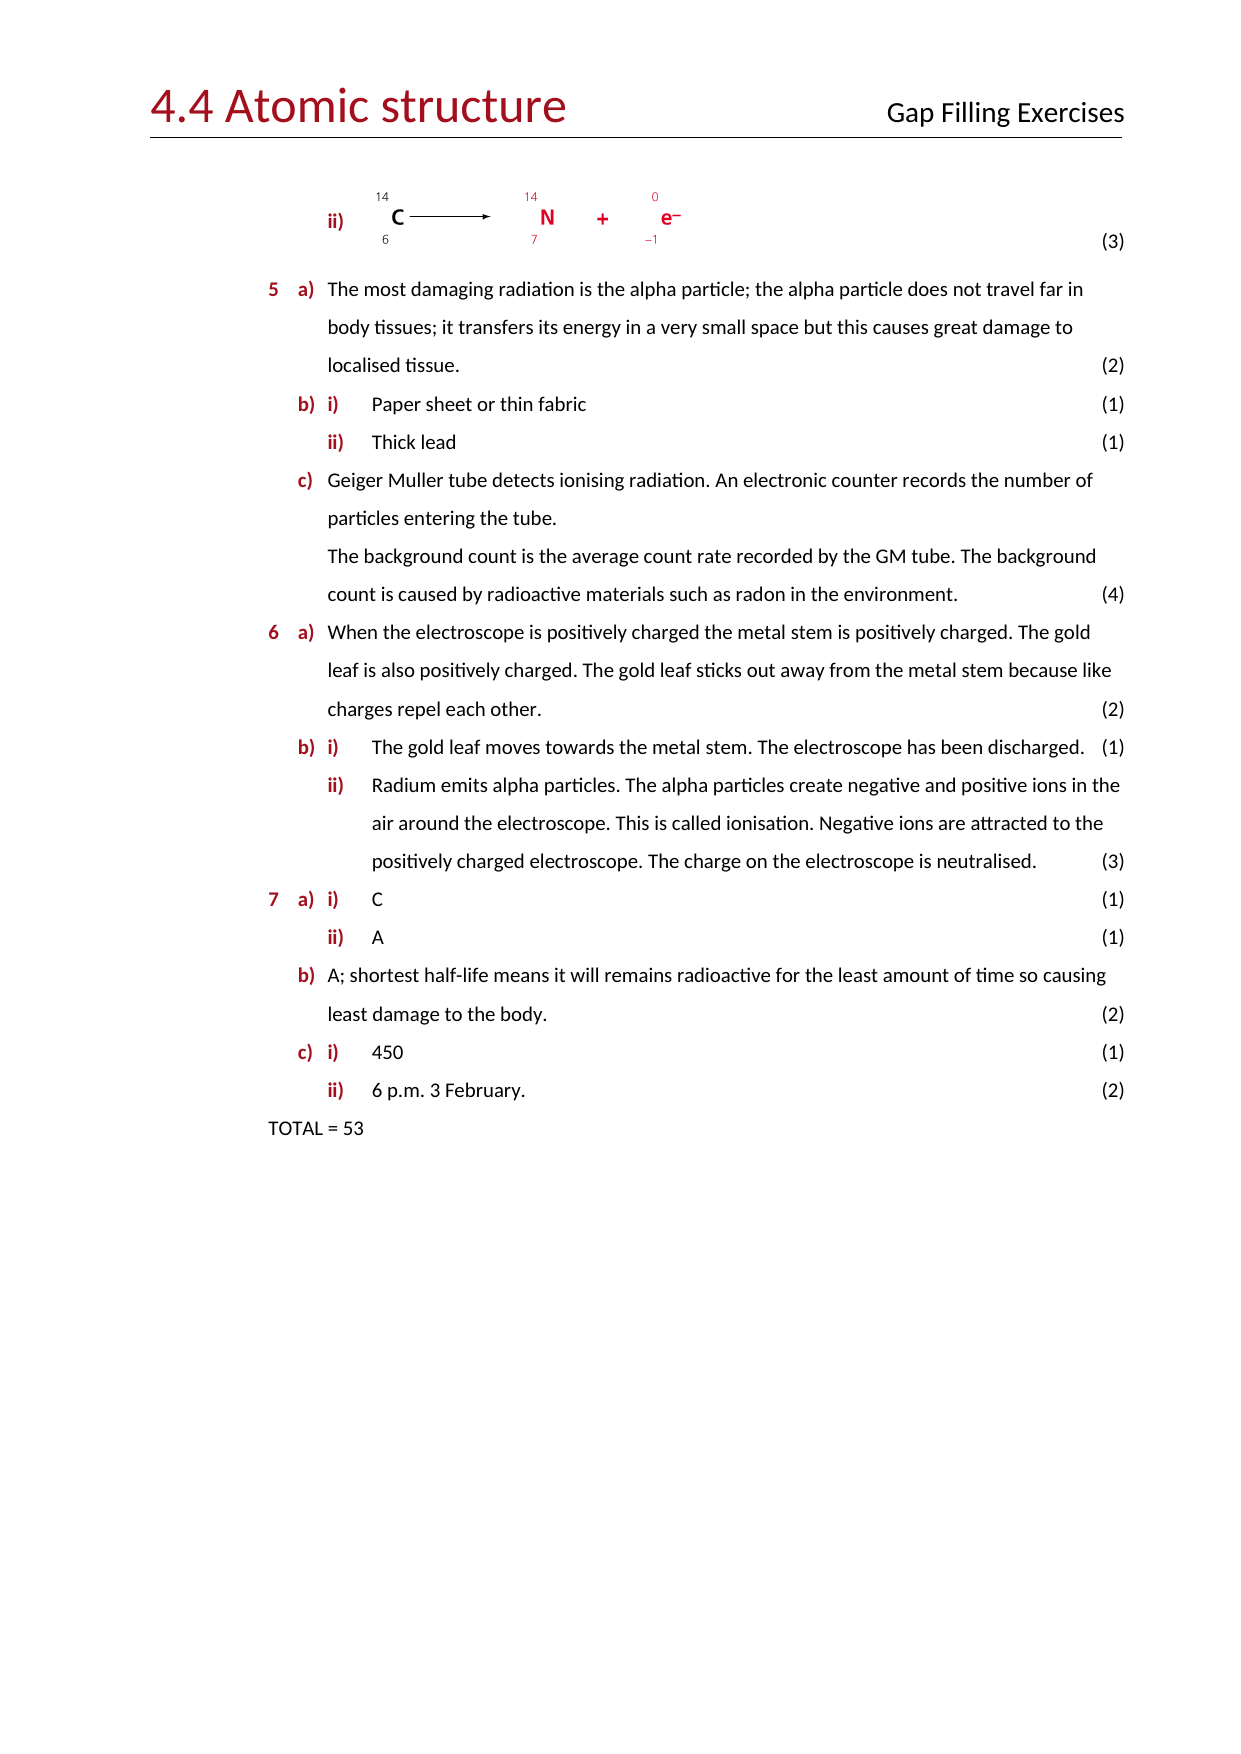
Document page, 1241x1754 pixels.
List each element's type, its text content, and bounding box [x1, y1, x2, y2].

text b) i) The gold leaf moves towards the metal stem. The electroscope has been discharged. (1) [268, 734, 1122, 759]
text b) i) Paper sheet or thin fabric (1) [268, 391, 1122, 416]
text b) A; shortest half-life means it will remains radioactive for the least amount of time so causing least damage to the body. (2) [268, 963, 1122, 1026]
text ii) A (1) [268, 924, 1122, 950]
text ii) 6 p.m. 3 February. (2) [387, 1077, 1122, 1102]
text TOTAL = 53 [268, 1115, 1122, 1141]
text ii) (3) [268, 188, 1122, 253]
text 5 a) The most damaging radiation is the alpha particle; the alpha particle does not travel far in body tissues; it transfers its energy in a very small space but this causes great damage to localised tissue. (2) [268, 276, 1122, 378]
text ii) Thick lead (1) [268, 429, 1122, 454]
text ii) Radium emits alpha particles. The alpha particles create negative and positive ions in the air around the electroscope. This is called ionisation. Negative ions are attracted to the positively charged electroscope. The charge on the electroscope is neutralised. (3) [268, 772, 1122, 874]
text c) Geiger Muller tube detects ionising radiation. An electronic counter records the number of particles entering the tube. [268, 467, 1122, 531]
text 6 a) When the electroscope is positively charged the metal stem is positively charged. The gold leaf is also positively charged. The gold leaf sticks out away from the metal stem because like charges repel each other. (2) [268, 619, 1122, 721]
text ii) 6 p.m. 3 February. (2) [268, 1077, 382, 1102]
text 7 a) i) C (1) [268, 886, 1122, 912]
text The background count is the average count rate recorded by the GM tube. The background count is caused by radioactive materials such as radon in the environment. (4) [268, 543, 1122, 607]
text c) i) 450 (1) [268, 1039, 1122, 1064]
